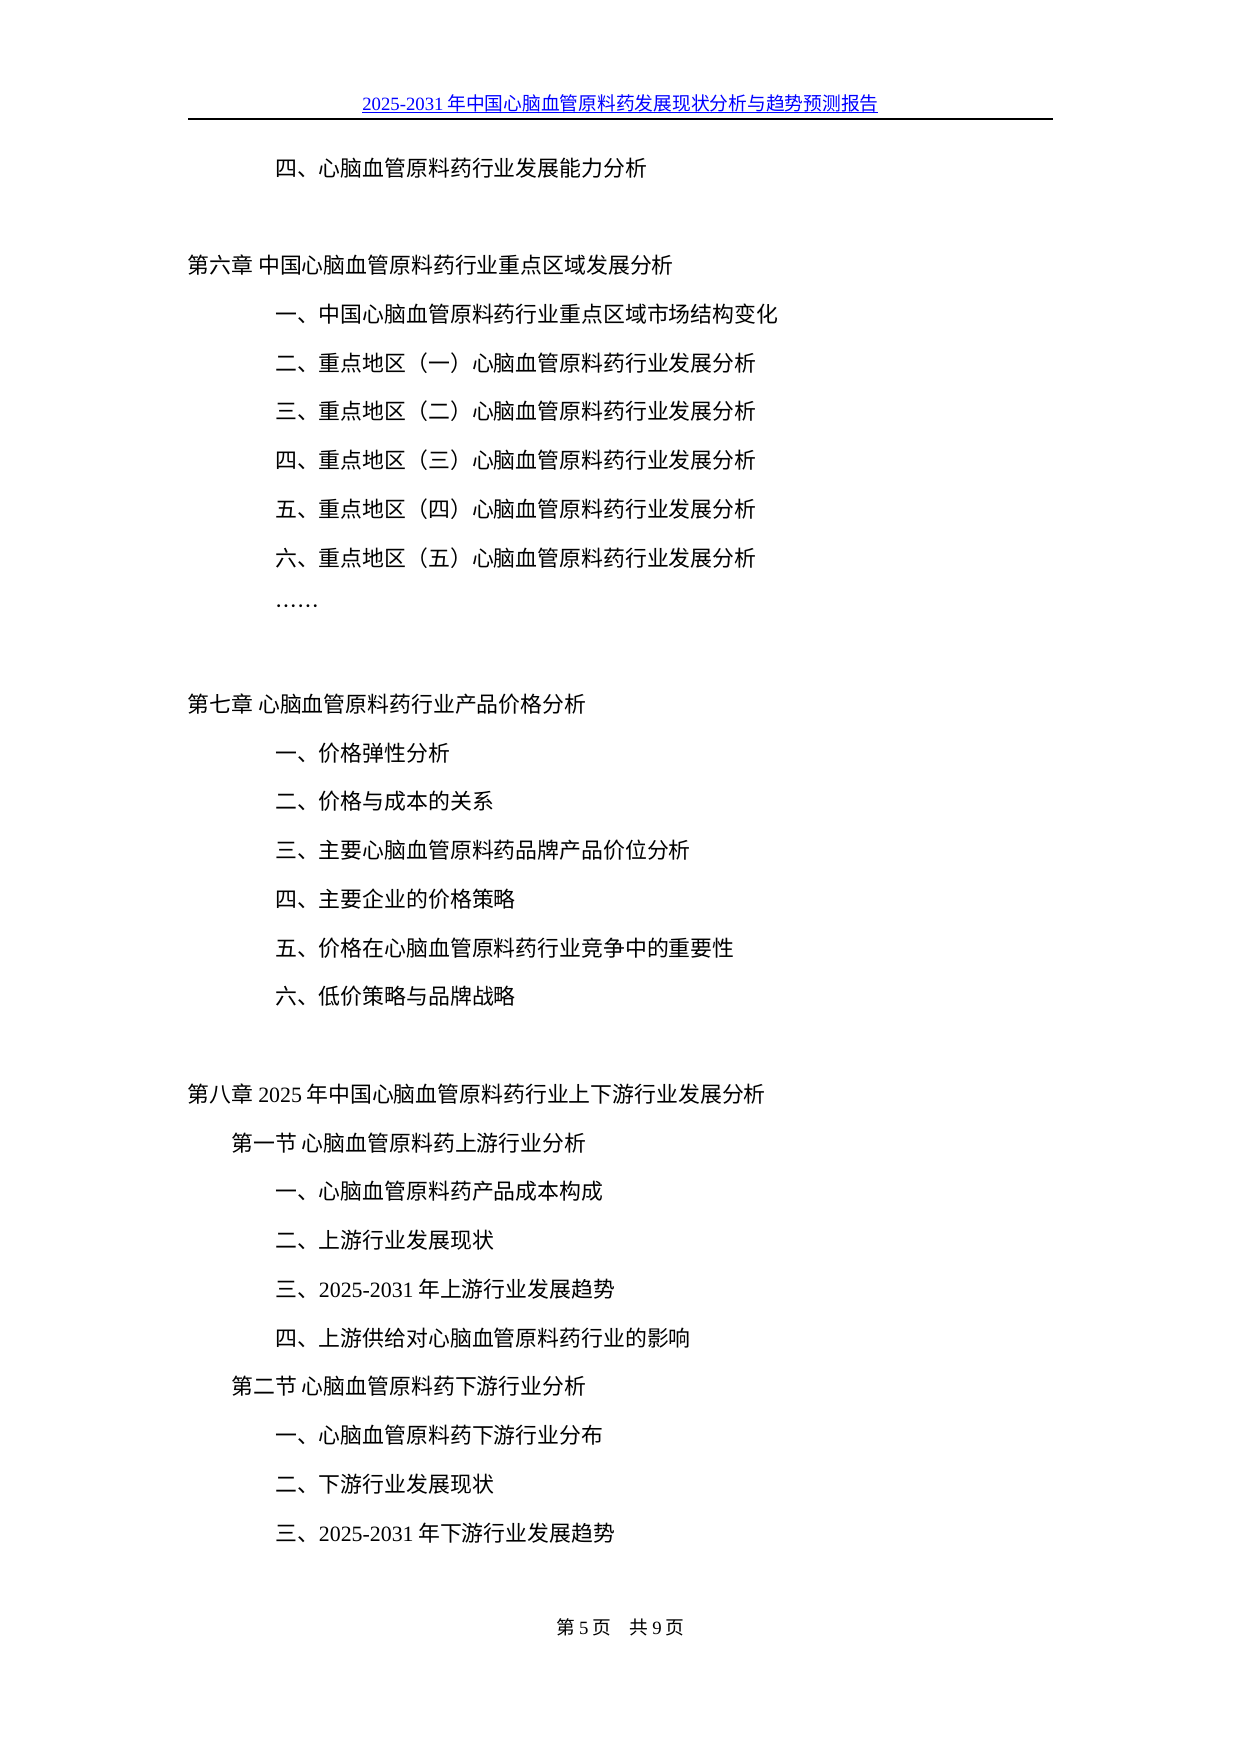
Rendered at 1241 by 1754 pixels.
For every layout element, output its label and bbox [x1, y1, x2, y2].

text [187, 150, 1053, 1548]
